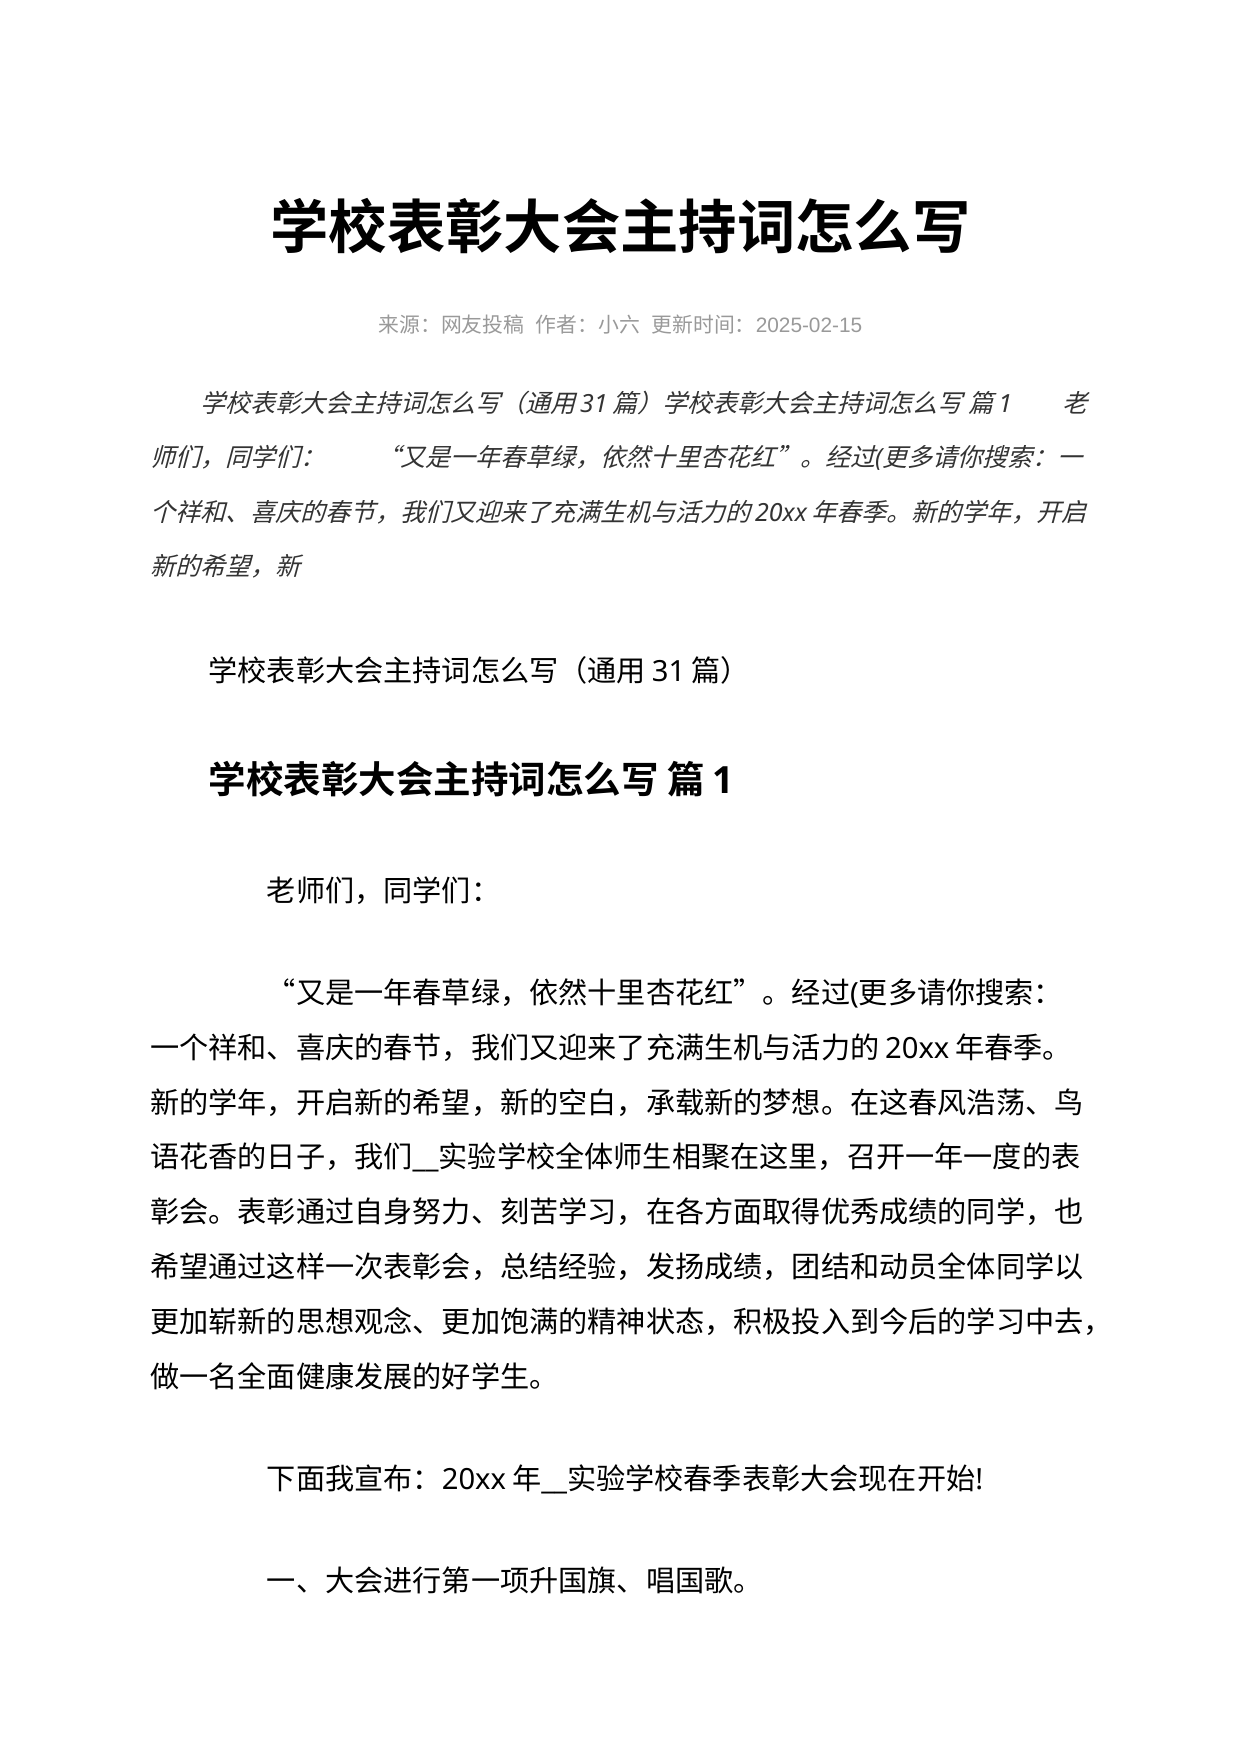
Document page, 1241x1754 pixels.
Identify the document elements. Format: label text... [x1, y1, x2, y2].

subtitle 学校表彰大会主持词怎么写 [150, 181, 1090, 266]
text 来源：网友投稿 作者：小六 更新时间：2025-02-15 [150, 313, 1090, 337]
text 一、大会进行第一项升国旗、唱国歌。 [150, 1557, 1090, 1600]
text 老师们，同学们： [150, 867, 1090, 910]
text 学校表彰大会主持词怎么写（通用31篇）学校表彰大会主持词怎么写 篇1 老师们，同学们： “又是一年春草绿，依然十里杏花红”。经过(更多请你搜索：一个祥和、喜庆的春节，我们又迎来了充满生机与活力的20xx年春季。新的学年，开启新的希望，新 [150, 383, 1090, 583]
text “又是一年春草绿，依然十里杏花红”。经过(更多请你搜索：一个祥和、喜庆的春节，我们又迎来了充满生机与活力的20xx年春季。新的学年，开启新的希望，新的空白，承载新的梦想。在这春风浩荡、鸟语花香的日子，我们__实验学校全体师生相聚在这里，召开一年一度的表彰会。表彰通过自身努力、刻苦学习，在各方面取得优秀成绩的同学，也希望通过这样一次表彰会，总结经验，发扬成绩，团结和动员全体同学以更加崭新的思想观念、更加饱满的精神状态，积极投入到今后的学习中去，做一名全面健康发展的好学生。 [150, 969, 1090, 1396]
text 下面我宣布：20xx年__实验学校春季表彰大会现在开始! [150, 1456, 1090, 1498]
text 学校表彰大会主持词怎么写（通用31篇） [150, 648, 1090, 690]
text 学校表彰大会主持词怎么写 篇1 [150, 750, 1090, 804]
